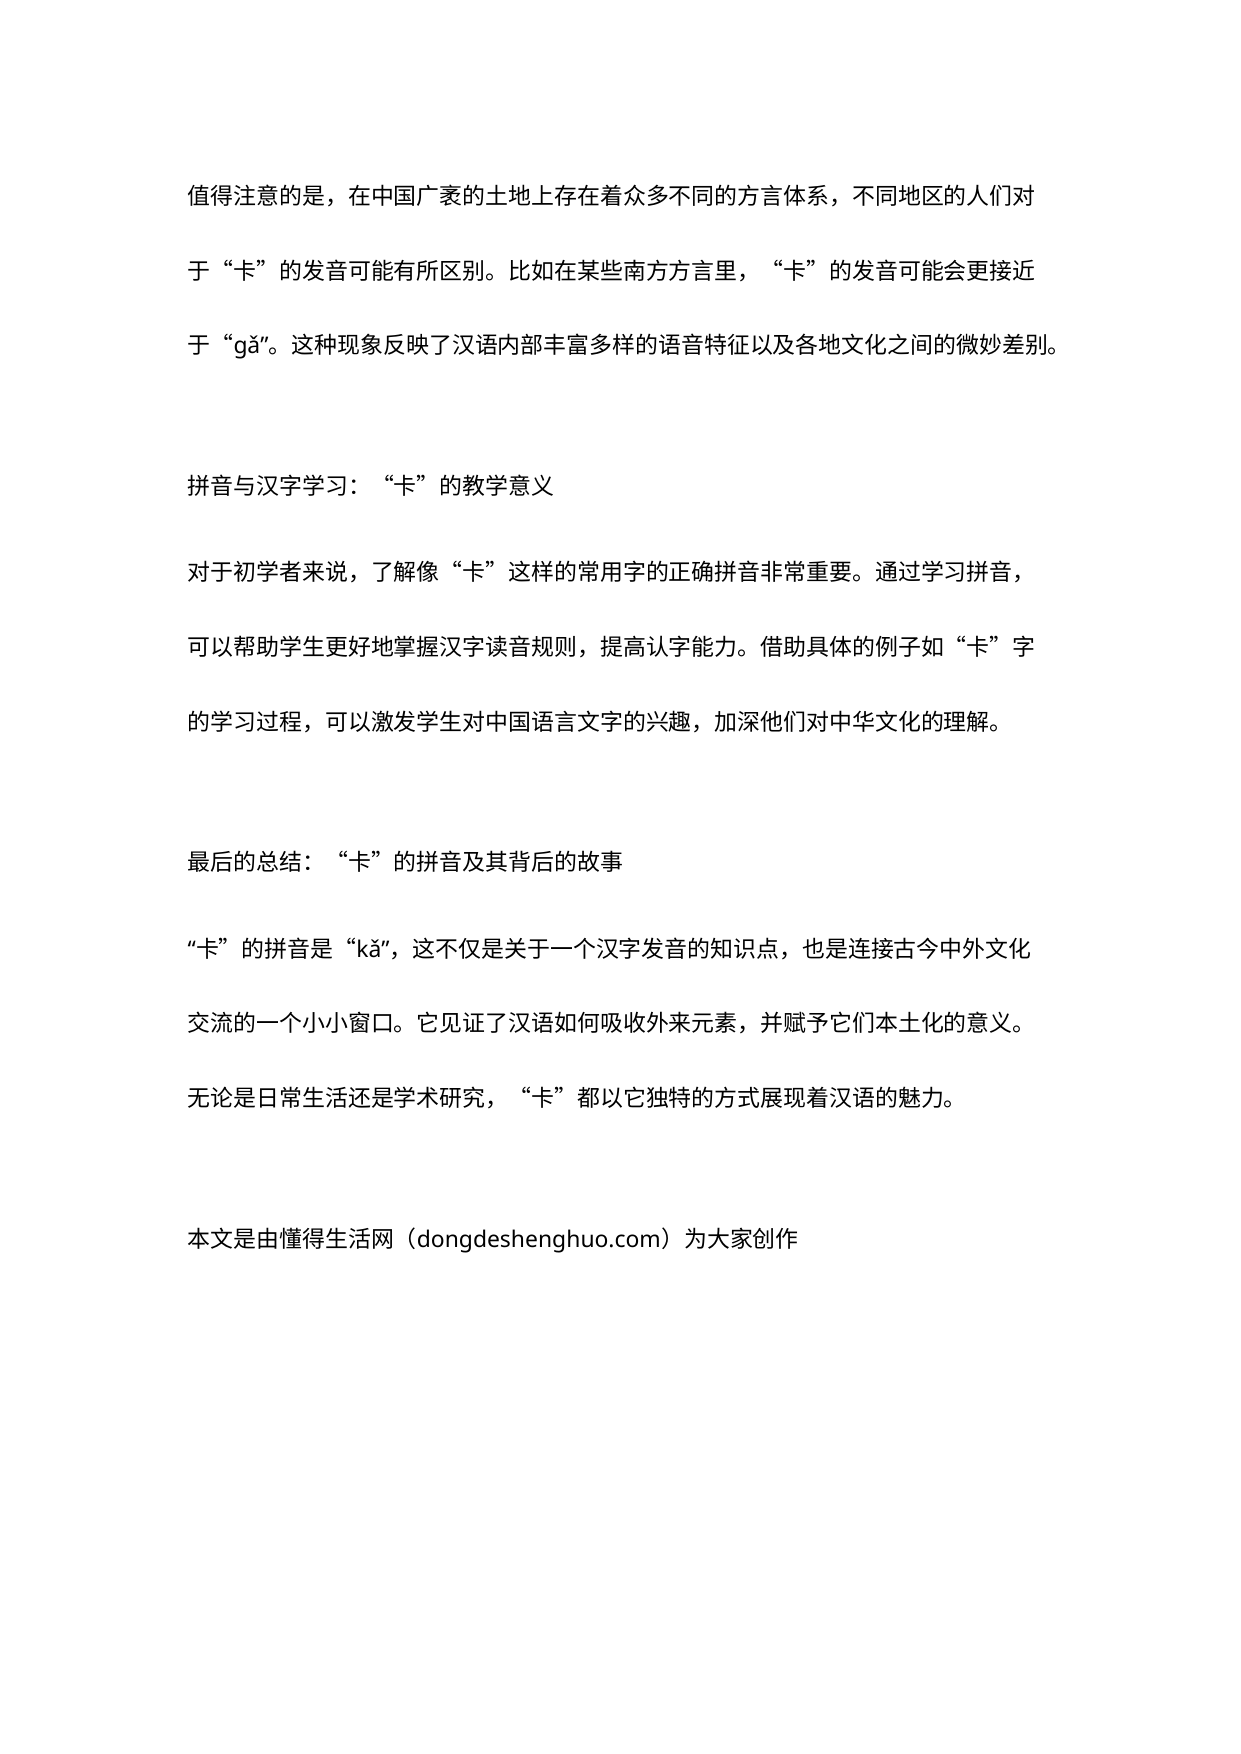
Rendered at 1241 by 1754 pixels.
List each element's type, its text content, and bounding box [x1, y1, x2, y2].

text 本文是由懂得生活网（dongdeshenghuo.com）为大家创作 [187, 1204, 1053, 1269]
text 拼音与汉字学习：“卡”的教学意义 [187, 452, 1053, 517]
text “卡”的拼音是“kǎ”，这不仅是关于一个汉字发音的知识点，也是连接古今中外文化交流的一个小小窗口。它见证了汉语如何吸收外来元素，并赋予它们本土化的意义。无论是日常生活还是学术研究，“卡”都以它独特的方式展现着汉语的魅力。 [187, 915, 1053, 1129]
text 对于初学者来说，了解像“卡”这样的常用字的正确拼音非常重要。通过学习拼音，可以帮助学生更好地掌握汉字读音规则，提高认字能力。借助具体的例子如“卡”字的学习过程，可以激发学生对中国语言文字的兴趣，加深他们对中华文化的理解。 [187, 538, 1053, 753]
text 值得注意的是，在中国广袤的土地上存在着众多不同的方言体系，不同地区的人们对于“卡”的发音可能有所区别。比如在某些南方方言里，“卡”的发音可能会更接近于“gǎ”。这种现象反映了汉语内部丰富多样的语音特征以及各地文化之间的微妙差别。 [187, 162, 1053, 376]
text 最后的总结：“卡”的拼音及其背后的故事 [187, 828, 1053, 893]
